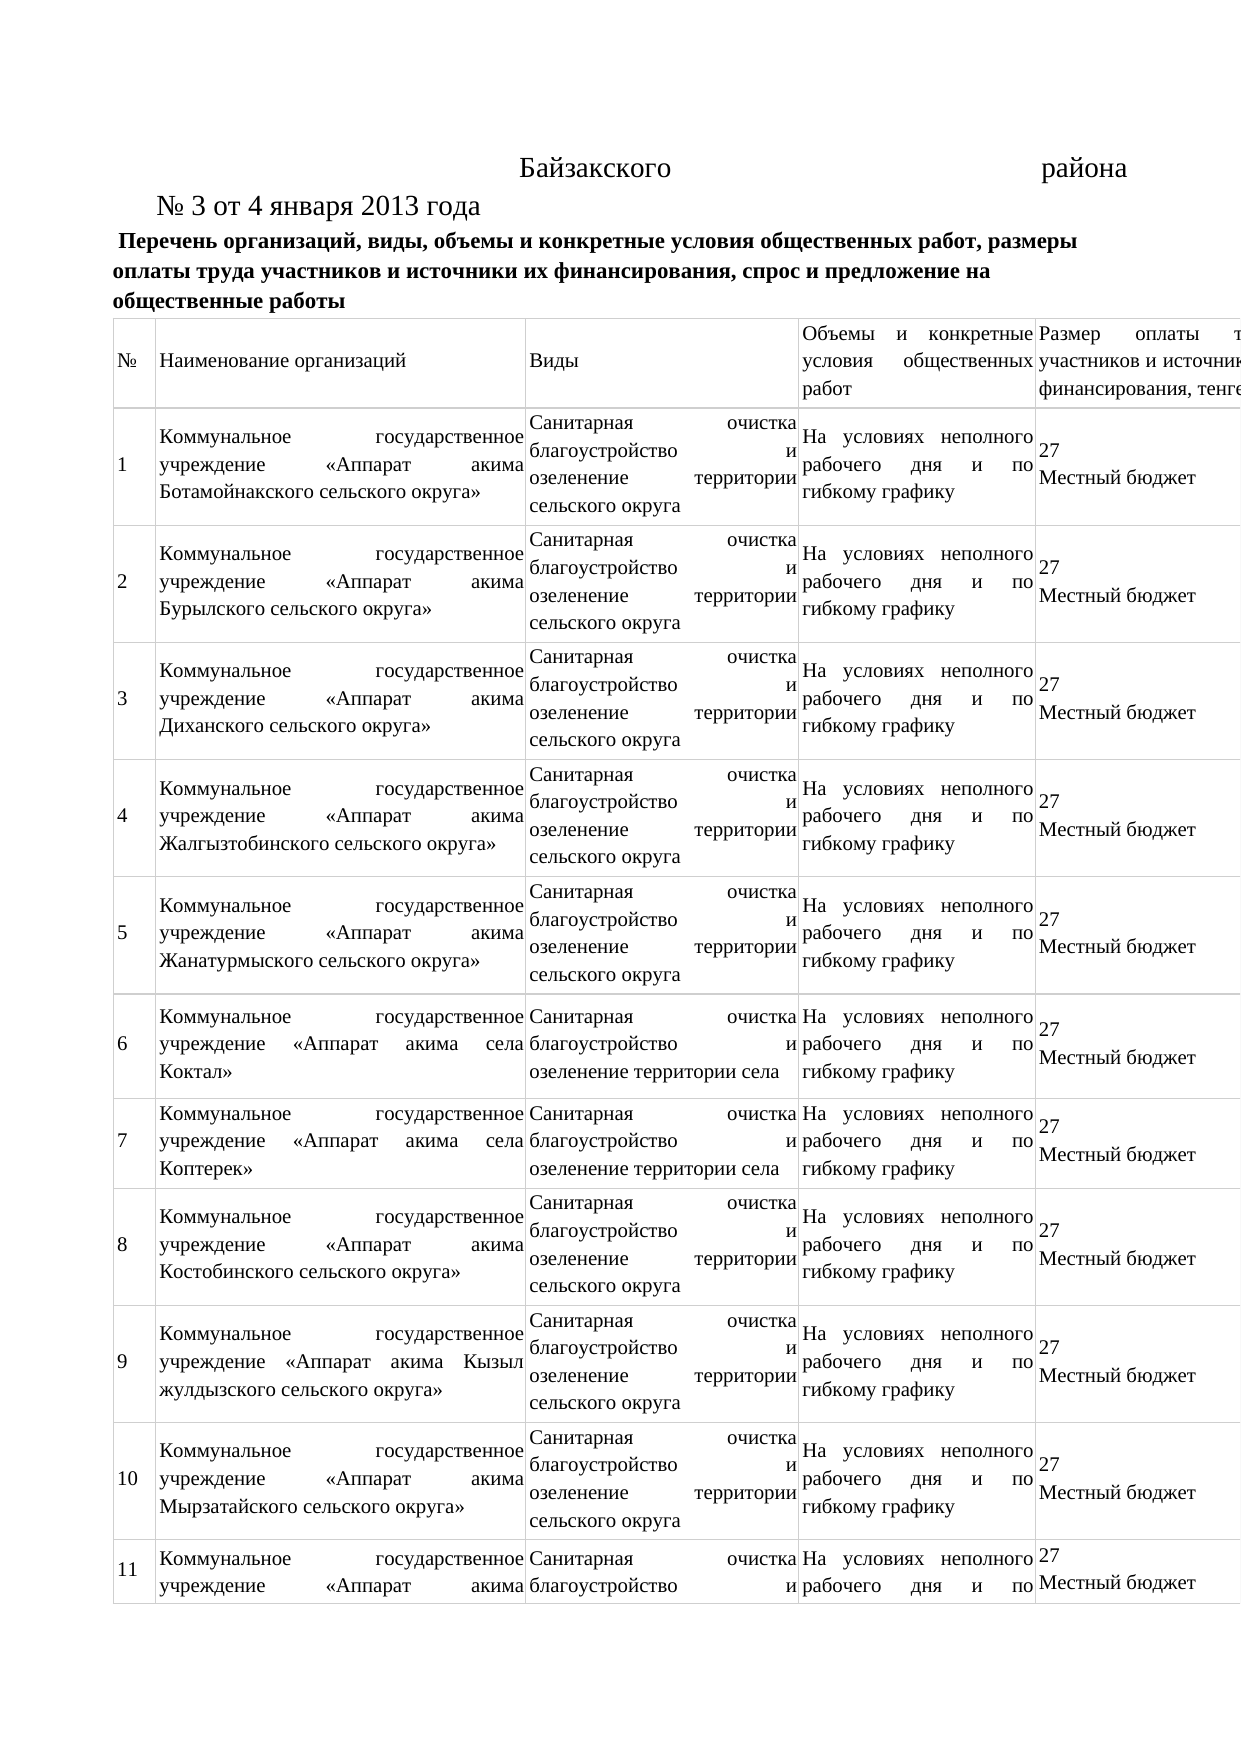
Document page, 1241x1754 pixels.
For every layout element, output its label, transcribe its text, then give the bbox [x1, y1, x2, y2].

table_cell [799, 1540, 1035, 1603]
table_cell 27 990 Местный бюджет [1036, 643, 1240, 759]
table_cell Санитарная очистка благоустройство и озеленение территории сельского округа [526, 409, 798, 524]
table_header Наименование организаций [156, 319, 525, 407]
table_cell Коммунальное государственное учреждение «Аппарат акима Кызыл жулдызского сельского округа» [156, 1306, 525, 1422]
table_cell 27 990 Местный бюджет [1036, 409, 1240, 524]
table_cell Коммунальное государственное учреждение «Аппарат акима Костобинского сельского округа» [156, 1189, 525, 1305]
table_cell Санитарная очистка благоустройство и озеленение территории сельского округа [526, 877, 798, 993]
text Перечень организаций, виды, объемы и конкретные условия общественных работ, размеры оплаты труда участников и источники их финансирования, спрос и предложение на общественные работы [112, 227, 1128, 314]
table_cell Санитарная очистка благоустройство и озеленение территории сельского округа [526, 643, 798, 759]
table_header № [114, 319, 155, 407]
table_cell 27 990 Местный бюджет [1036, 995, 1240, 1098]
table_cell 27 990 Местный бюджет [1036, 1189, 1240, 1305]
table_cell Санитарная очистка благоустройство и озеленение территории сельского округа [526, 526, 798, 642]
table_cell Коммунальное государственное учреждение «Аппарат акима Жанатурмыского сельского округа» [156, 877, 525, 993]
table_cell На условиях неполного рабочего дня и по гибкому графику [799, 526, 1035, 642]
table_cell Коммунальное государственное учреждение «Аппарат акима Ботамойнакского сельского округа» [156, 409, 525, 524]
table_cell На условиях неполного рабочего дня и по гибкому графику [799, 877, 1035, 993]
table_cell 2 [114, 526, 155, 642]
table_cell 4 [114, 760, 155, 876]
table_cell 27 990 Местный бюджет [1036, 1099, 1240, 1187]
table_cell 7 [114, 1099, 155, 1187]
table_cell На условиях неполного рабочего дня и по гибкому графику [799, 409, 1035, 524]
table_cell На условиях неполного рабочего дня и по гибкому графику [799, 643, 1035, 759]
table_cell Коммунальное государственное учреждение «Аппарат акима Диханского сельского округа» [156, 643, 525, 759]
table_cell 1 [114, 409, 155, 524]
table_cell Коммунальное государственное учреждение «Аппарат акима села Коктал» [156, 995, 525, 1098]
table_cell Санитарная очистка благоустройство и озеленение территории сельского округа [526, 1423, 798, 1539]
table_cell Коммунальное государственное учреждение «Аппарат акима Жалгызтобинского сельского округа» [156, 760, 525, 876]
table_cell Коммунальное государственное учреждение «Аппарат акима Бурылского сельского округа» [156, 526, 525, 642]
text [112, 150, 1128, 222]
table_header Размер оплаты труда участников и источники их финансирования, тенге [1036, 319, 1240, 407]
table_cell 27 990 Местный бюджет [1036, 1306, 1240, 1422]
table_cell 8 [114, 1189, 155, 1305]
table_cell 9 [114, 1306, 155, 1422]
table_header Объемы и конкретные условия общественных работ [799, 319, 1035, 407]
table_cell На условиях неполного рабочего дня и по гибкому графику [799, 760, 1035, 876]
table_header Виды [526, 319, 798, 407]
table_cell Санитарная очистка благоустройство и озеленение территории села [526, 995, 798, 1098]
table_cell 27 990 Местный бюджет [1036, 877, 1240, 993]
table_cell 27 990 Местный бюджет [1036, 1423, 1240, 1539]
table_cell 27 990 Местный бюджет [1036, 526, 1240, 642]
table_cell Санитарная очистка благоустройство и озеленение территории сельского округа [526, 760, 798, 876]
table_cell 27 990 Местный бюджет [1036, 760, 1240, 876]
table_cell Санитарная очистка благоустройство и озеленение территории села [526, 1099, 798, 1187]
table_cell Санитарная очистка благоустройство и озеленение территории сельского округа [526, 1306, 798, 1422]
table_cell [156, 1540, 525, 1603]
table_cell 6 [114, 995, 155, 1098]
table_cell 3 [114, 643, 155, 759]
table_cell На условиях неполного рабочего дня и по гибкому графику [799, 995, 1035, 1098]
table_cell Коммунальное государственное учреждение «Аппарат акима Мырзатайского сельского округа» [156, 1423, 525, 1539]
table_cell На условиях неполного рабочего дня и по гибкому графику [799, 1189, 1035, 1305]
table_cell Коммунальное государственное учреждение «Аппарат акима села Коптерек» [156, 1099, 525, 1187]
table_cell На условиях неполного рабочего дня и по гибкому графику [799, 1423, 1035, 1539]
table_cell 5 [114, 877, 155, 993]
table_cell На условиях неполного рабочего дня и по гибкому графику [799, 1099, 1035, 1187]
table_cell На условиях неполного рабочего дня и по гибкому графику [799, 1306, 1035, 1422]
table_cell Санитарная очистка благоустройство и озеленение территории сельского округа [526, 1189, 798, 1305]
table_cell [1036, 1540, 1240, 1603]
table_cell 10 [114, 1423, 155, 1539]
table_cell 11 [114, 1540, 155, 1603]
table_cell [526, 1540, 798, 1603]
